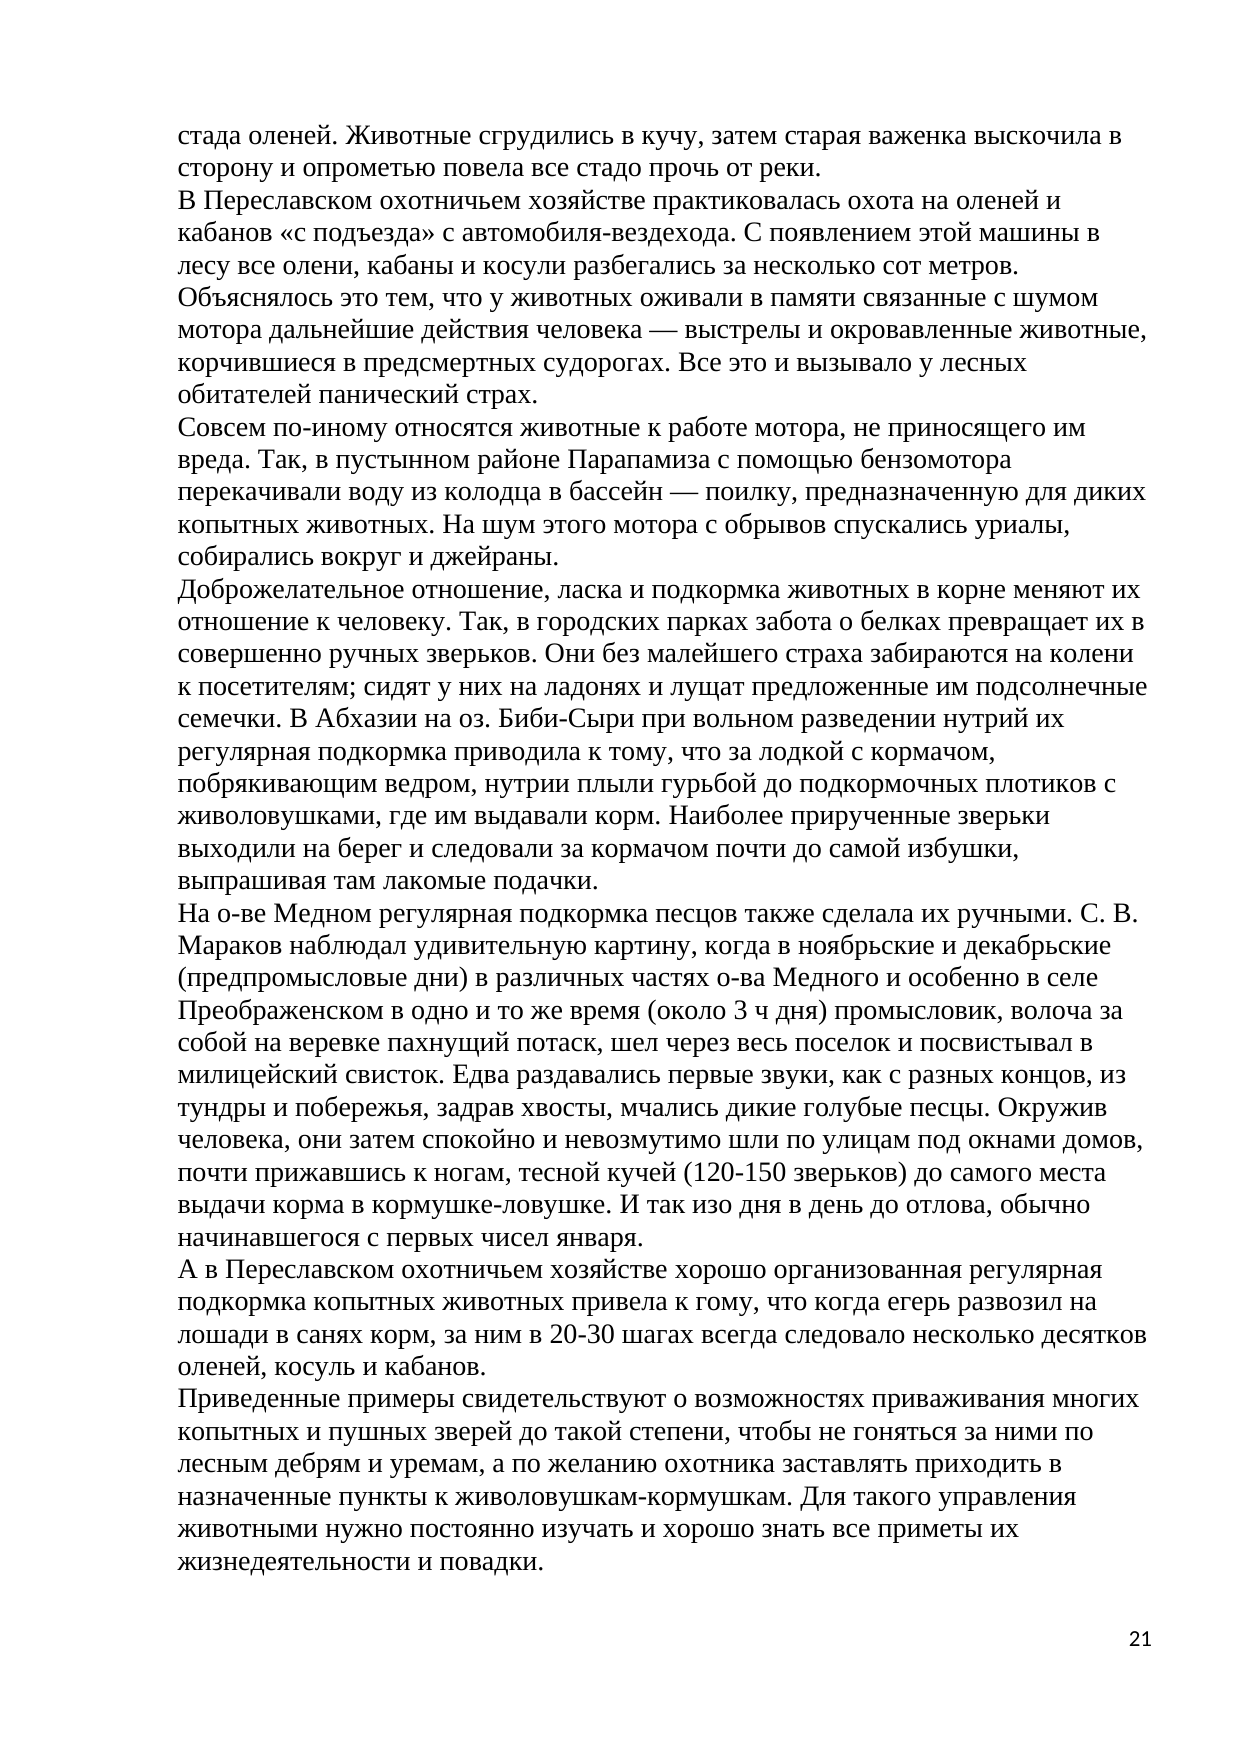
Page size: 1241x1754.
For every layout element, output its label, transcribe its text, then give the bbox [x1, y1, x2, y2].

text В Переславском охотничьем хозяйстве практиковалась охота на оленей и кабанов «с подъезда» с автомобиля-вездехода. С появлением этой машины в лесу все олени, кабаны и косули разбегались за несколько сот метров. Объяснялось это тем, что у животных оживали в памяти связанные с шумом мотора дальнейшие действия человека — выстрелы и окровавленные животные, корчившиеся в предсмертных судорогах. Все это и вызывало у лесных обитателей панический страх. [177, 183, 1152, 410]
text Приведенные примеры свидетельствуют о возможностях приваживания многих копытных и пушных зверей до такой степени, чтобы не гоняться за ними по лесным дебрям и уремам, а по желанию охотника заставлять приходить в назначенные пункты к живоловушкам-кормушкам. Для такого управления животными нужно постоянно изучать и хорошо знать все приметы их жизнедеятельности и повадки. [177, 1382, 1152, 1576]
text На о-ве Медном регулярная подкормка песцов также сделала их ручными. С. В. Мараков наблюдал удивительную картину, когда в ноябрьские и декабрьские (предпромысловые дни) в различных частях о-ва Медного и особенно в селе Преображенском в одно и то же время (около 3 ч дня) промысловик, волоча за собой на веревке пахнущий потаск, шел через весь поселок и посвистывал в милицейский свисток. Едва раздавались первые звуки, как с разных концов, из тундры и побережья, задрав хвосты, мчались дикие голубые песцы. Окружив человека, они затем спокойно и невозмутимо шли по улицам под окнами домов, почти прижавшись к ногам, тесной кучей (120-150 зверьков) до самого места выдачи корма в кормушке-ловушке. И так изо дня в день до отлова, обычно начинавшегося с первых чисел января. [177, 896, 1152, 1252]
text Совсем по-иному относятся животные к работе мотора, не приносящего им вреда. Так, в пустынном районе Парапамиза с помощью бензомотора перекачивали воду из колодца в бассейн — поилку, предназначенную для диких копытных животных. На шум этого мотора с обрывов спускались уриалы, собирались вокруг и джейраны. [177, 410, 1152, 572]
text А в Переславском охотничьем хозяйстве хорошо организованная регулярная подкормка копытных животных привела к гому, что когда егерь развозил на лошади в санях корм, за ним в 20-30 шагах всегда следовало несколько десятков оленей, косуль и кабанов. [177, 1252, 1152, 1382]
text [177, 118, 1152, 183]
text Доброжелательное отношение, ласка и подкормка животных в корне меняют их отношение к человеку. Так, в городских парках забота о белках превращает их в совершенно ручных зверьков. Они без малейшего страха забираются на колени к посетителям; сидят у них на ладонях и лущат предложенные им подсолнечные семечки. В Абхазии на оз. Биби-Сыри при вольном разведении нутрий их регулярная подкормка приводила к тому, что за лодкой с кормачом, побрякивающим ведром, нутрии плыли гурьбой до подкормочных плотиков с живоловушками, где им выдавали корм. Наиболее прирученные зверьки выходили на берег и следовали за кормачом почти до самой избушки, выпрашивая там лакомые подачки. [177, 572, 1152, 896]
